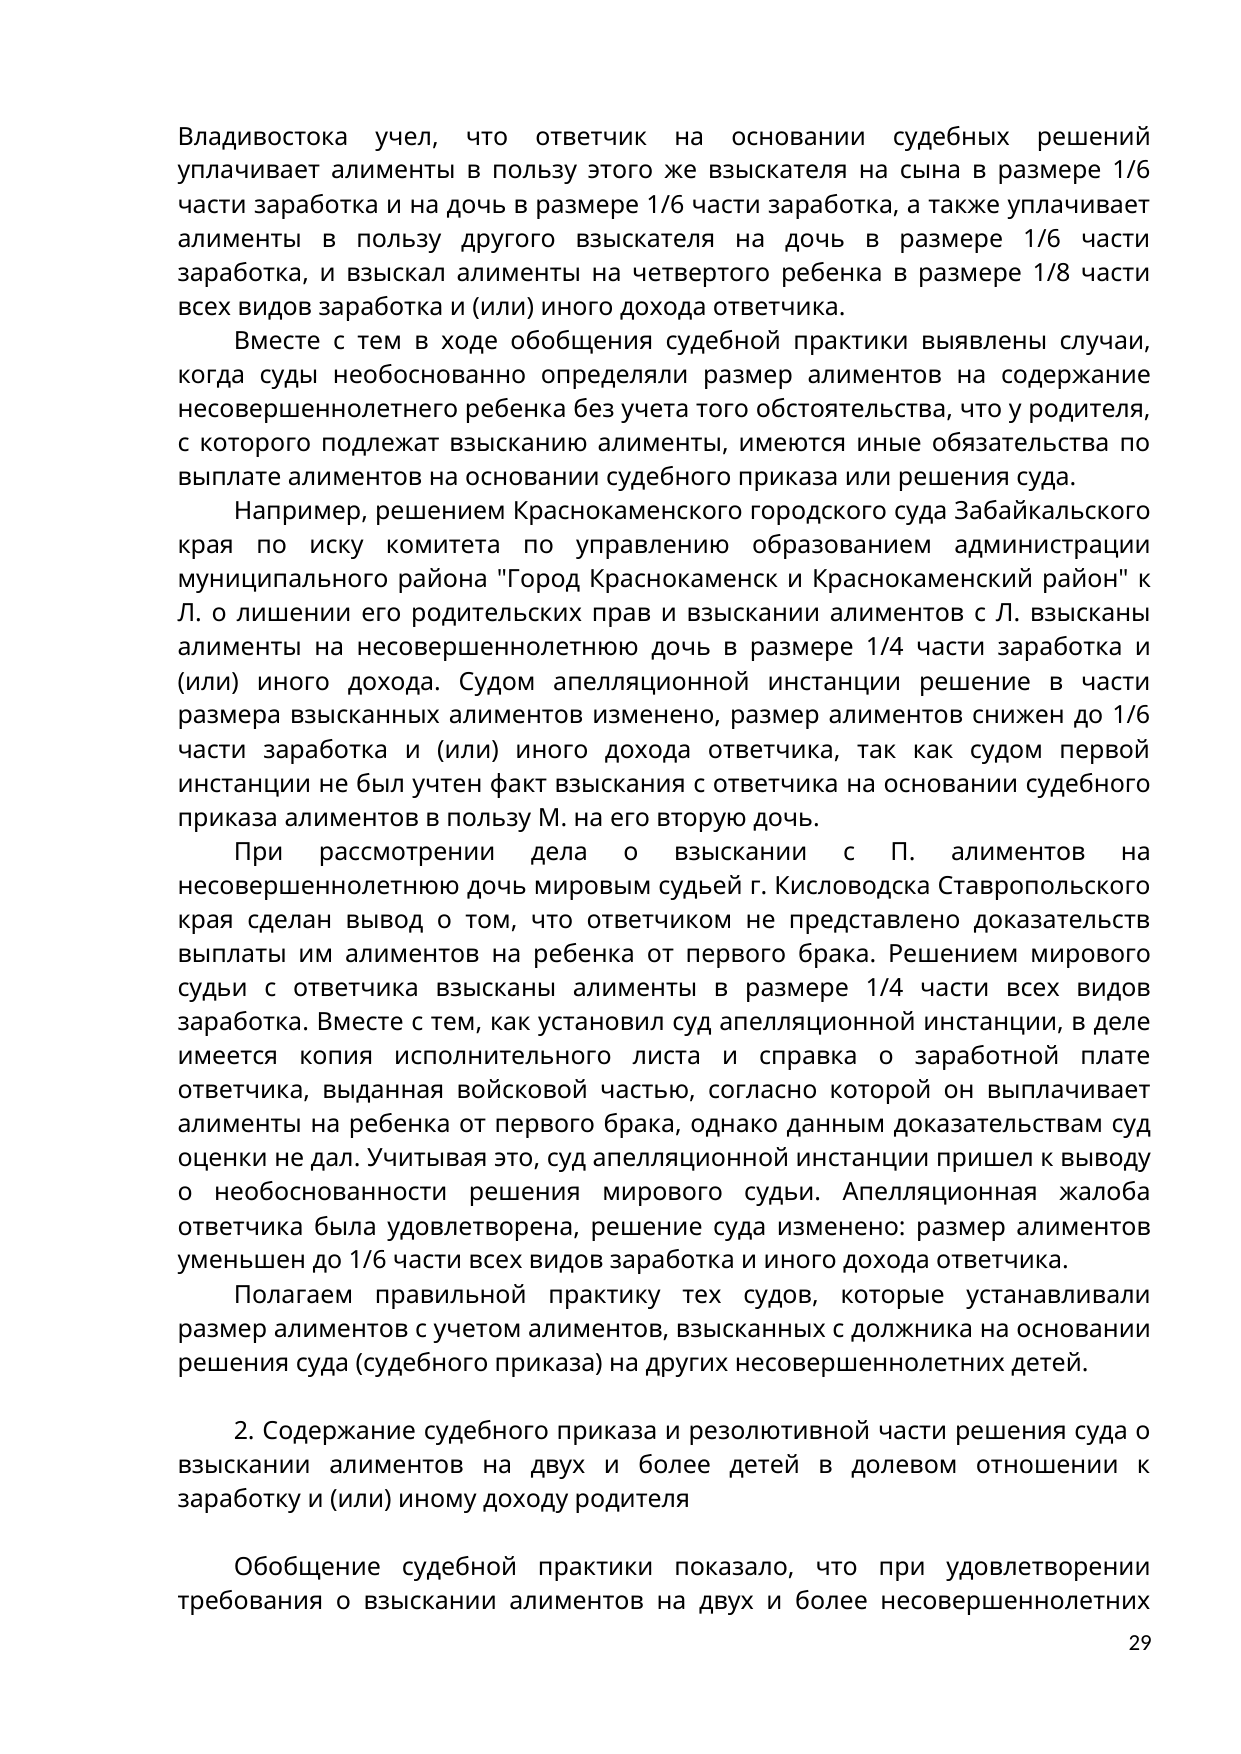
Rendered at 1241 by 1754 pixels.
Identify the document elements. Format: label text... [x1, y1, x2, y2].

text Например, решением Краснокаменского городского суда Забайкальского края по иску комитета по управлению образованием администрации муниципального района "Город Краснокаменск и Краснокаменский район" к Л. о лишении его родительских прав и взыскании алиментов с Л. взысканы алименты на несовершеннолетнюю дочь в размере 1/4 части заработка и (или) иного дохода. Судом апелляционной инстанции решение в части размера взысканных алиментов изменено, размер алиментов снижен до 1/6 части заработка и (или) иного дохода ответчика, так как судом первой инстанции не был учтен факт взыскания с ответчика на основании судебного приказа алиментов в пользу М. на его вторую дочь. [177, 493, 1152, 833]
text Вместе с тем в ходе обобщения судебной практики выявлены случаи, когда суды необоснованно определяли размер алиментов на содержание несовершеннолетнего ребенка без учета того обстоятельства, что у родителя, с которого подлежат взысканию алименты, имеются иные обязательства по выплате алиментов на основании судебного приказа или решения суда. [177, 322, 1152, 493]
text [177, 118, 1152, 322]
text 2. Содержание судебного приказа и резолютивной части решения суда о взыскании алиментов на двух и более детей в долевом отношении к заработку и (или) иному доходу родителя [177, 1412, 1152, 1515]
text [177, 1549, 1152, 1617]
text При рассмотрении дела о взыскании с П. алиментов на несовершеннолетнюю дочь мировым судьей г. Кисловодска Ставропольского края сделан вывод о том, что ответчиком не представлено доказательств выплаты им алиментов на ребенка от первого брака. Решением мирового судьи с ответчика взысканы алименты в размере 1/4 части всех видов заработка. Вместе с тем, как установил суд апелляционной инстанции, в деле имеется копия исполнительного листа и справка о заработной плате ответчика, выданная войсковой частью, согласно которой он выплачивает алименты на ребенка от первого брака, однако данным доказательствам суд оценки не дал. Учитывая это, суд апелляционной инстанции пришел к выводу о необоснованности решения мирового судьи. Апелляционная жалоба ответчика была удовлетворена, решение суда изменено: размер алиментов уменьшен до 1/6 части всех видов заработка и иного дохода ответчика. [177, 833, 1152, 1276]
text Полагаем правильной практику тех судов, которые устанавливали размер алиментов с учетом алиментов, взысканных с должника на основании решения суда (судебного приказа) на других несовершеннолетних детей. [177, 1276, 1152, 1378]
